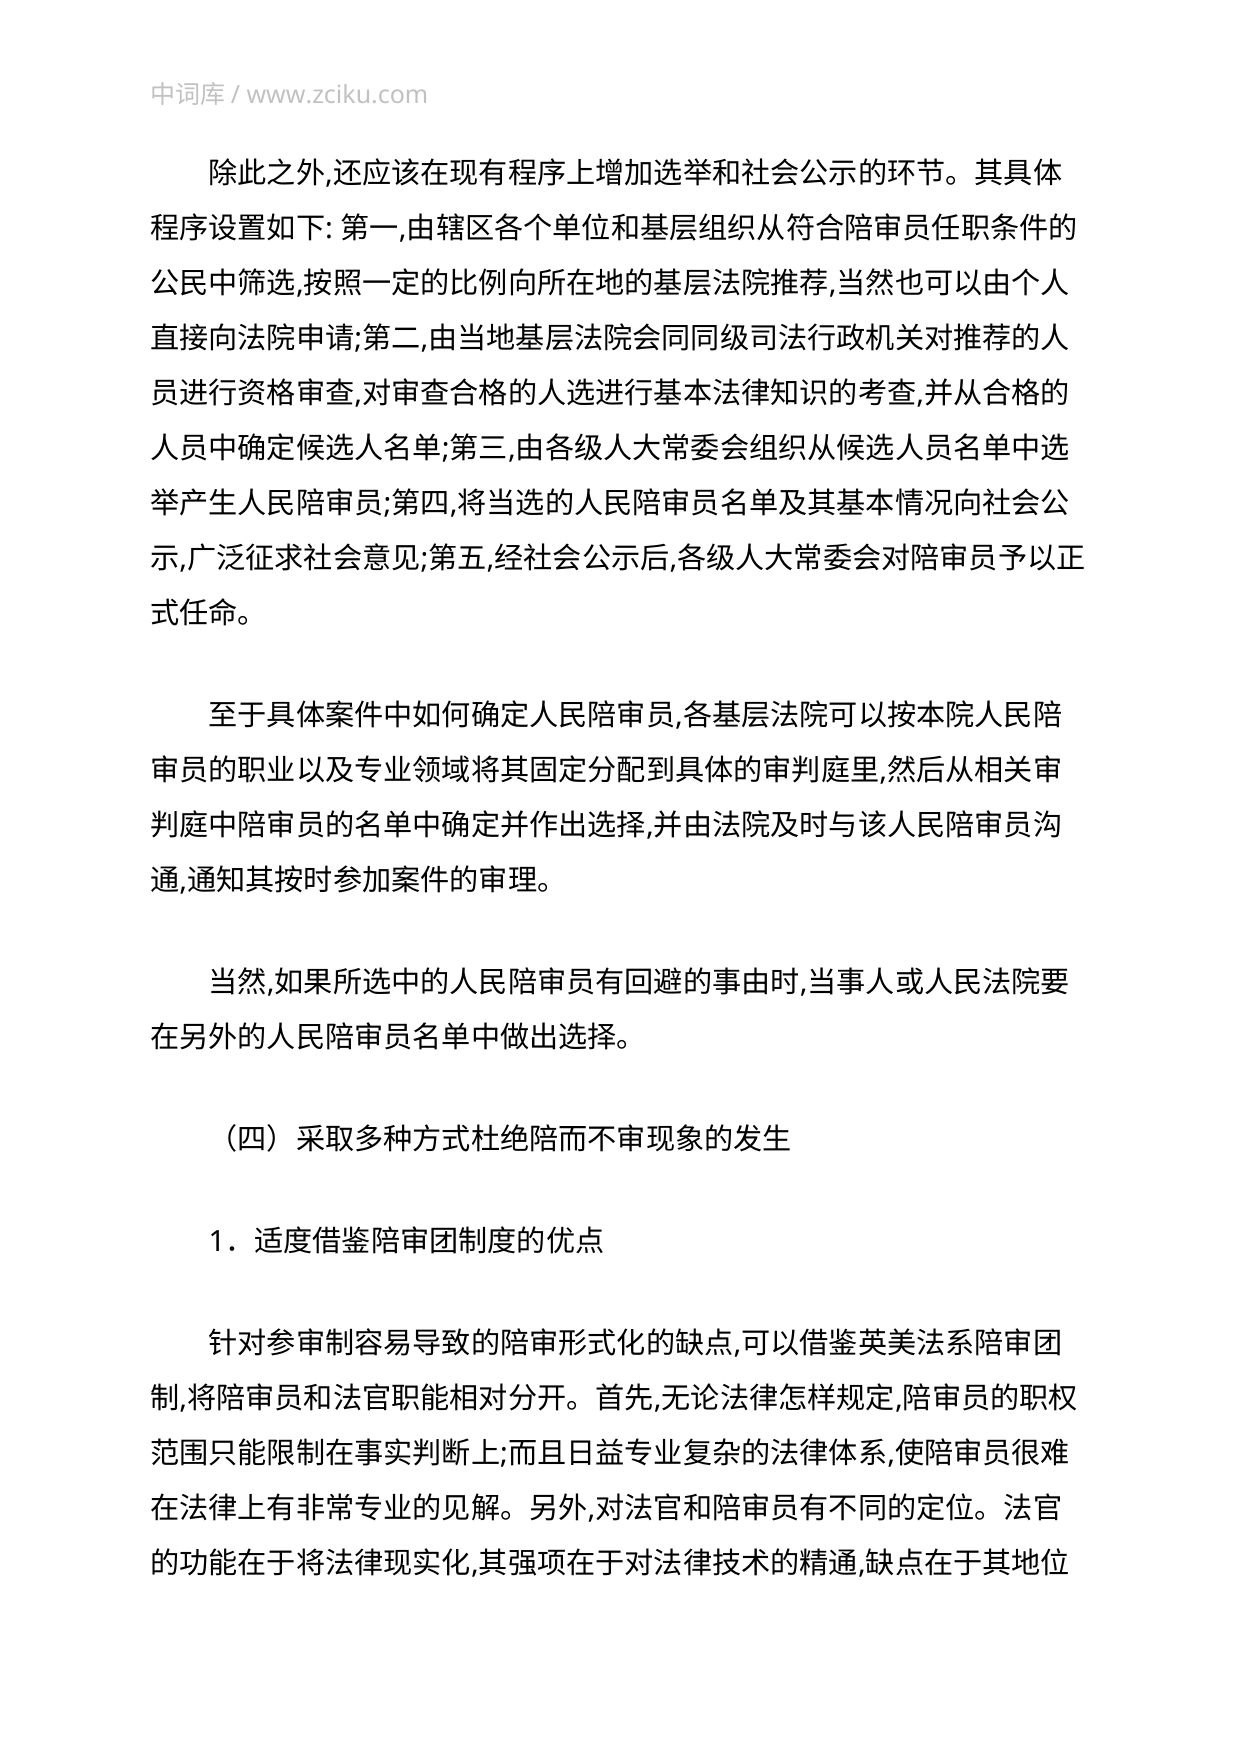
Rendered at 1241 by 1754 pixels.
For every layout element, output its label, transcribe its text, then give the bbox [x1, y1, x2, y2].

text （四）采取多种方式杜绝陪而不审现象的发生 [150, 1116, 1090, 1158]
text 1．适度借鉴陪审团制度的优点 [150, 1217, 1090, 1260]
text 至于具体案件中如何确定人民陪审员,各基层法院可以按本院人民陪审员的职业以及专业领域将其固定分配到具体的审判庭里,然后从相关审判庭中陪审员的名单中确定并作出选择,并由法院及时与该人民陪审员沟通,通知其按时参加案件的审理。 [150, 692, 1090, 899]
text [150, 1319, 1090, 1582]
text 除此之外,还应该在现有程序上增加选举和社会公示的环节。其具体程序设置如下: 第一,由辖区各个单位和基层组织从符合陪审员任职条件的公民中筛选,按照一定的比例向所在地的基层法院推荐,当然也可以由个人直接向法院申请;第二,由当地基层法院会同同级司法行政机关对推荐的人员进行资格审查,对审查合格的人选进行基本法律知识的考查,并从合格的人员中确定候选人名单;第三,由各级人大常委会组织从候选人员名单中选举产生人民陪审员;第四,将当选的人民陪审员名单及其基本情况向社会公示,广泛征求社会意见;第五,经社会公示后,各级人大常委会对陪审员予以正式任命。 [150, 150, 1090, 632]
text 当然,如果所选中的人民陪审员有回避的事由时,当事人或人民法院要在另外的人民陪审员名单中做出选择。 [150, 959, 1090, 1056]
